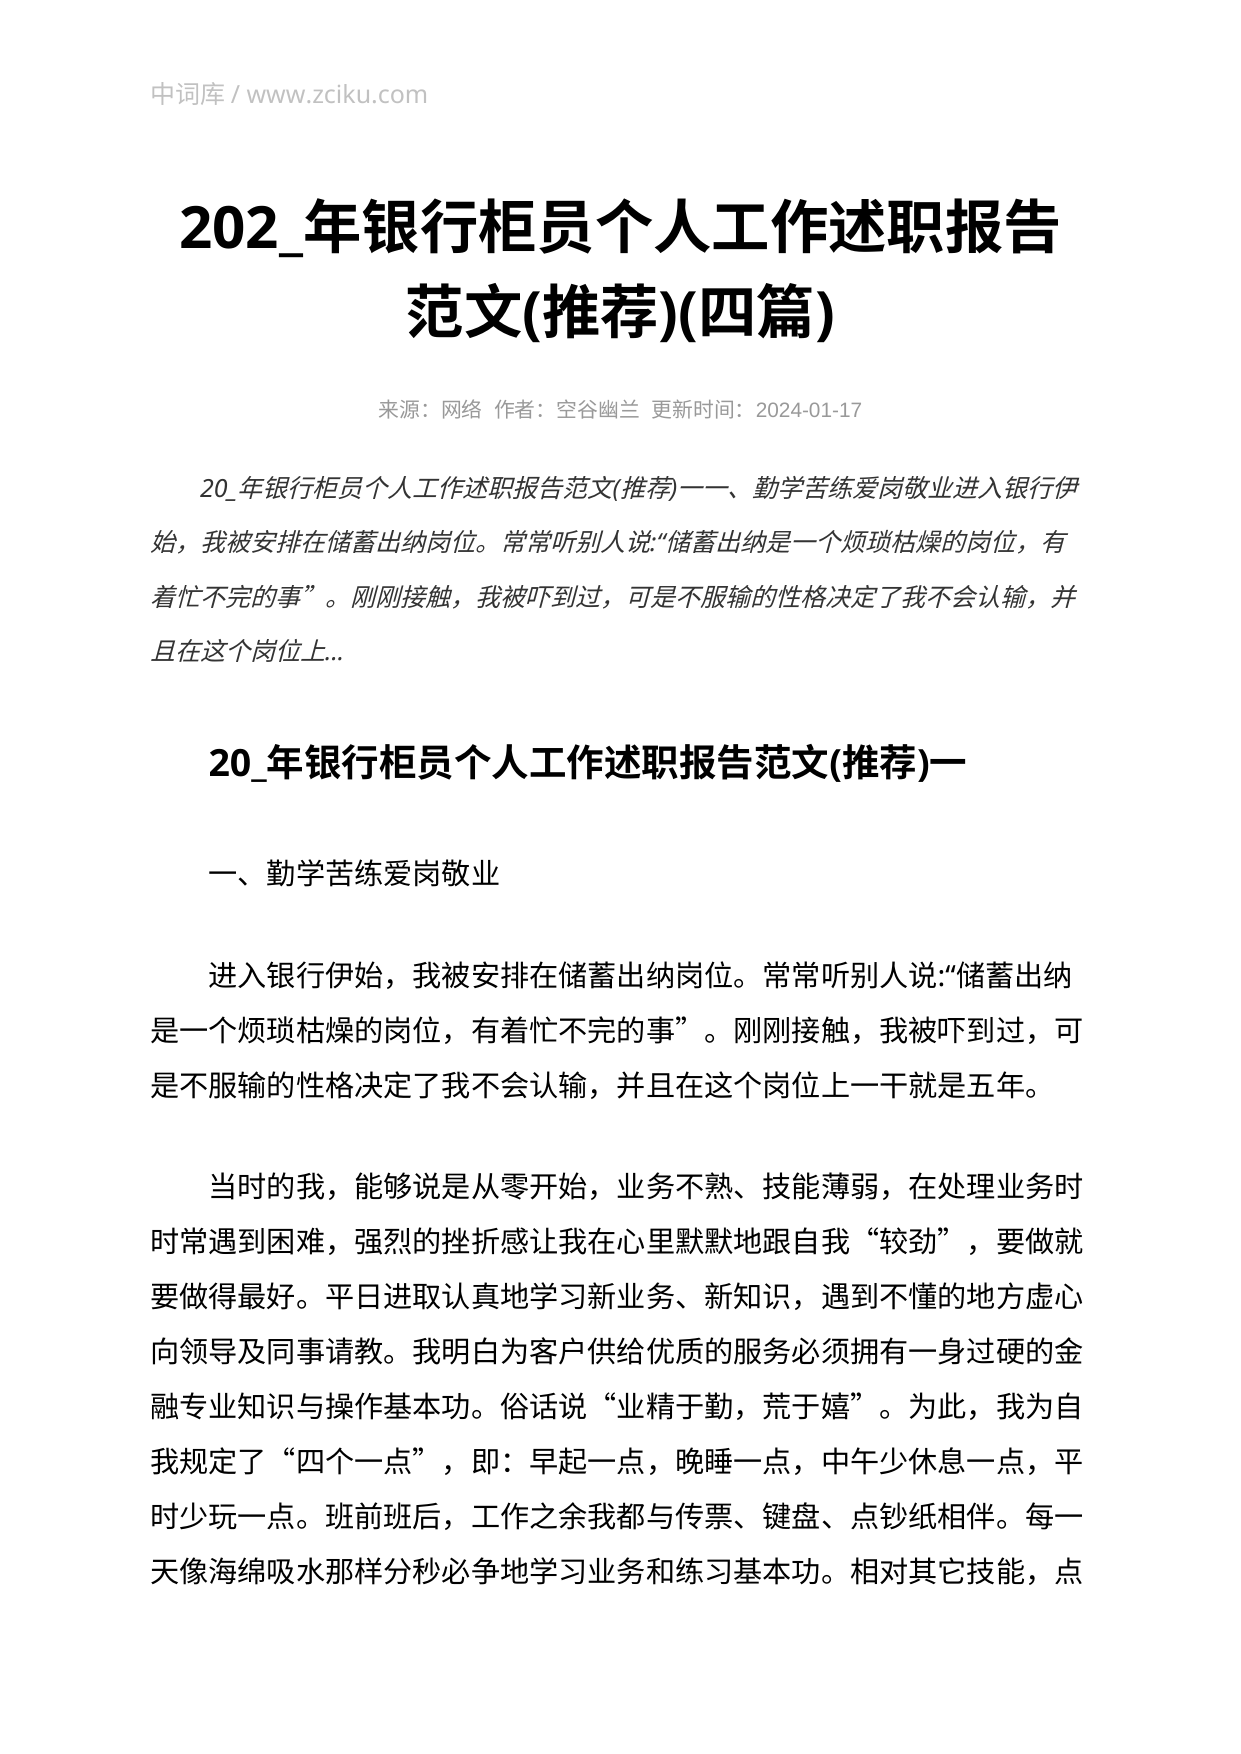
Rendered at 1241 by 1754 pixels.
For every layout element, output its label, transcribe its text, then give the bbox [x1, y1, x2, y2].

subtitle 202_年银行柜员个人工作述职报告范文(推荐)(四篇) [150, 181, 1090, 351]
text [150, 1164, 1090, 1591]
text 来源：网络 作者：空谷幽兰 更新时间：2024-01-17 [150, 398, 1090, 422]
text 一、勤学苦练爱岗敬业 [150, 851, 1090, 893]
text 20_年银行柜员个人工作述职报告范文(推荐)一一、勤学苦练爱岗敬业进入银行伊始，我被安排在储蓄出纳岗位。常常听别人说:“储蓄出纳是一个烦琐枯燥的岗位，有着忙不完的事”。刚刚接触，我被吓到过，可是不服输的性格决定了我不会认输，并且在这个岗位上... [150, 468, 1090, 668]
text 20_年银行柜员个人工作述职报告范文(推荐)一 [150, 733, 1090, 787]
text 进入银行伊始，我被安排在储蓄出纳岗位。常常听别人说:“储蓄出纳是一个烦琐枯燥的岗位，有着忙不完的事”。刚刚接触，我被吓到过，可是不服输的性格决定了我不会认输，并且在这个岗位上一干就是五年。 [150, 952, 1090, 1104]
